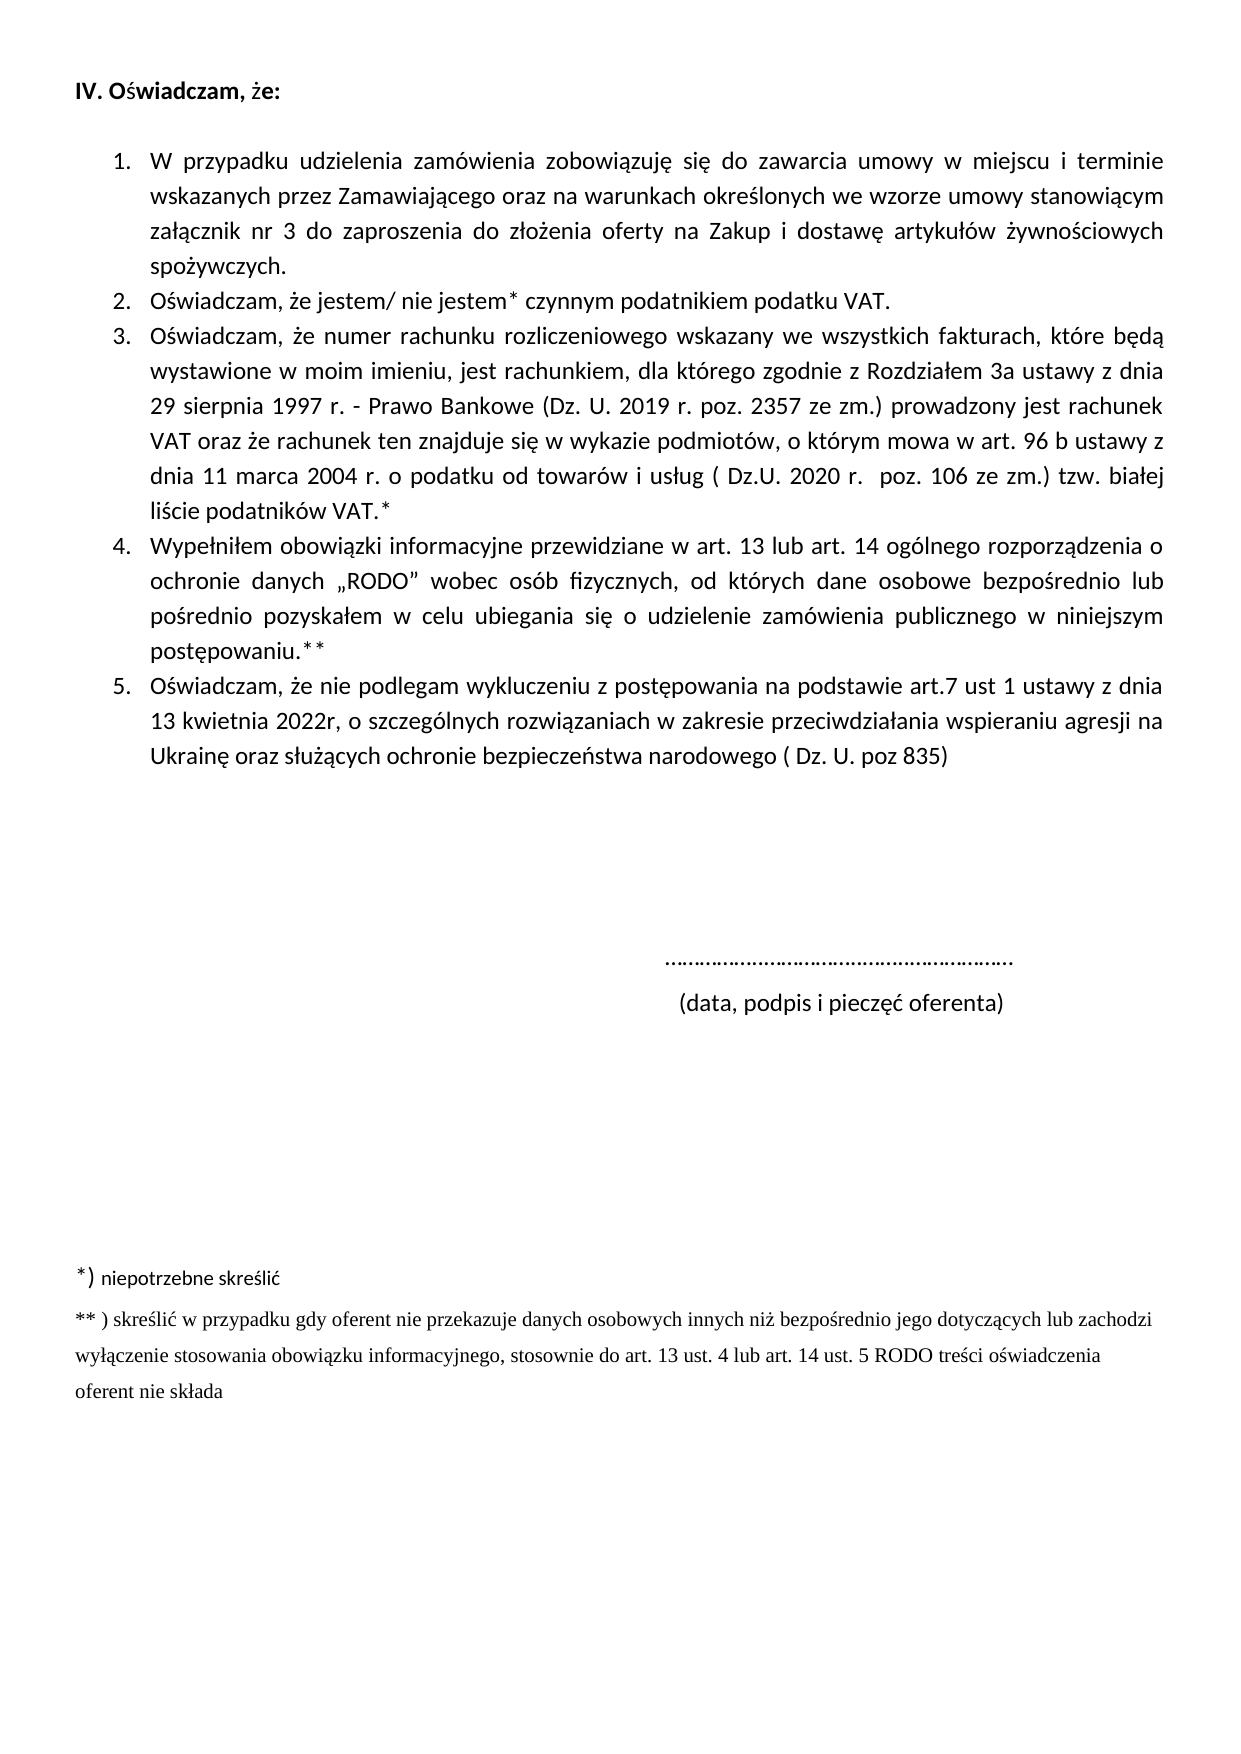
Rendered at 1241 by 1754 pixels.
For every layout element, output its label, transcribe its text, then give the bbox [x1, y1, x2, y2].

list Oświadczam, że numer rachunku rozliczeniowego wskazany we wszystkich fakturach, które będą wystawione w moim imieniu, jest rachunkiem, dla którego zgodnie z Rozdziałem 3a ustawy z dnia 29 sierpnia 1997 r. - Prawo Bankowe (Dz. U. 2019 r. poz. 2357 ze zm.) prowadzony jest rachunek VAT oraz że rachunek ten znajduje się w wykazie podmiotów, o którym mowa w art. 96 b ustawy z dnia 11 marca 2004 r. o podatku od towarów i usług ( Dz.U. 2020 r. poz. 106 ze zm.) tzw. białej liście podatników VAT.* [112, 320, 1165, 526]
list Oświadczam, że jestem/ nie jestem* czynnym podatnikiem podatku VAT. [112, 285, 1165, 316]
text (data, podpis i pieczęć oferenta) [444, 987, 1165, 1017]
text *) niepotrzebne skreślić [75, 1261, 1165, 1292]
list W przypadku udzielenia zamówienia zobowiązuję się do zawarcia umowy w miejscu i terminie wskazanych przez Zamawiającego oraz na warunkach określonych we wzorze umowy stanowiącym załącznik nr 3 do zaproszenia do złożenia oferty na Zakup i dostawę artykułów żywnościowych spożywczych. [112, 145, 1165, 281]
list Oświadczam, że nie podlegam wykluczeniu z postępowania na podstawie art.7 ust 1 ustawy z dnia 13 kwietnia 2022r, o szczególnych rozwiązaniach w zakresie przeciwdziałania wspieraniu agresji na Ukrainę oraz służących ochronie bezpieczeństwa narodowego ( Dz. U. poz 835) [112, 670, 1165, 771]
text IV. Oświadczam, że: [75, 75, 1165, 106]
list ……………..……………..……..……………… [150, 941, 1165, 971]
text ** ) skreślić w przypadku gdy oferent nie przekazuje danych osobowych innych niż bezpośrednio jego dotyczących lub zachodzi wyłączenie stosowania obowiązku informacyjnego, stosownie do art. 13 ust. 4 lub art. 14 ust. 5 RODO treści oświadczenia oferent nie składa [75, 1307, 1165, 1403]
list Wypełniłem obowiązki informacyjne przewidziane w art. 13 lub art. 14 ogólnego rozporządzenia o ochronie danych „RODO” wobec osób fizycznych, od których dane osobowe bezpośrednio lub pośrednio pozyskałem w celu ubiegania się o udzielenie zamówienia publicznego w niniejszym postępowaniu.** [112, 530, 1165, 666]
